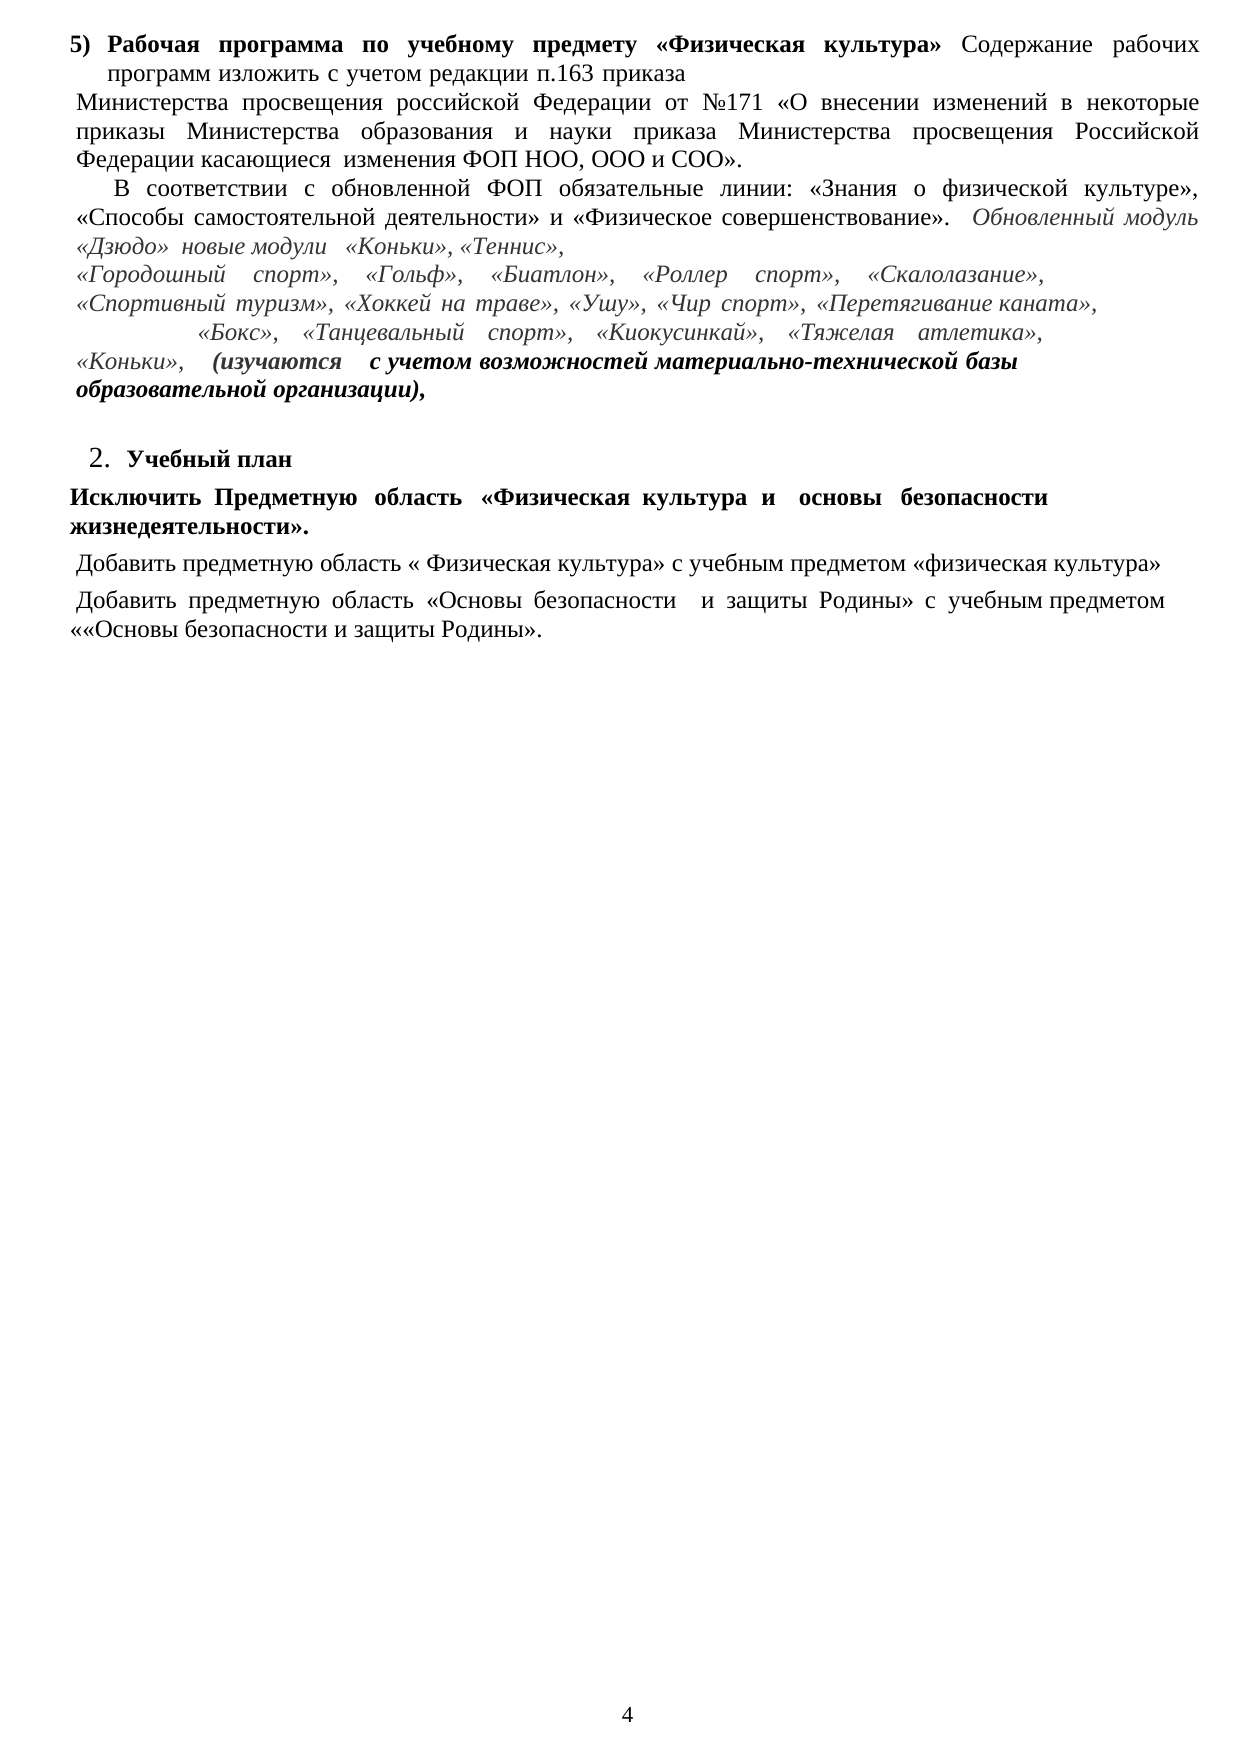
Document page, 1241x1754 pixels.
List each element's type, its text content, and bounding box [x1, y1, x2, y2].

text «Спортивный туризм», «Хоккей на траве», «Ушу», «Чир спорт», «Перетягивание каната», «Бокс», «Танцевальный спорт», «Киокусинкай», «Тяжелая атлетика», [76, 288, 1199, 346]
text Добавить предметную область «Основы безопасности и защиты Родины» с учебным предметом ««Основы безопасности и защиты Родины». [69, 585, 1199, 643]
text «Коньки», (изучаются с учетом возможностей материально-технической базы образовательной организации), [76, 346, 1199, 403]
subtitle Учебный план [89, 440, 1199, 474]
text В соответствии с обновленной ФОП обязательные линии: «Знания о физической культуре», «Способы самостоятельной деятельности» и «Физическое совершенствование». Обновленный модуль «Дзюдо» новые модули «Коньки», «Теннис», [76, 173, 1199, 259]
text Министерства просвещения российской Федерации от №171 «О внесении изменений в некоторые приказы Министерства образования и науки приказа Министерства просвещения Российской Федерации касающиеся изменения ФОП НОО, ООО и СОО». [76, 87, 1199, 173]
list Рабочая программа по учебному предмету «Физическая культура» Содержание рабочих программ изложить с учетом редакции п.163 приказа [69, 29, 1199, 87]
text Добавить предметную область « Физическая культура» с учебным предметом «физическая культура» [69, 548, 1210, 577]
subtitle Исключить Предметную область «Физическая культура и основы безопасности жизнедеятельности». [69, 482, 1199, 540]
text «Городошный спорт», «Гольф», «Биатлон», «Роллер спорт», «Скалолазание», [76, 259, 1210, 288]
